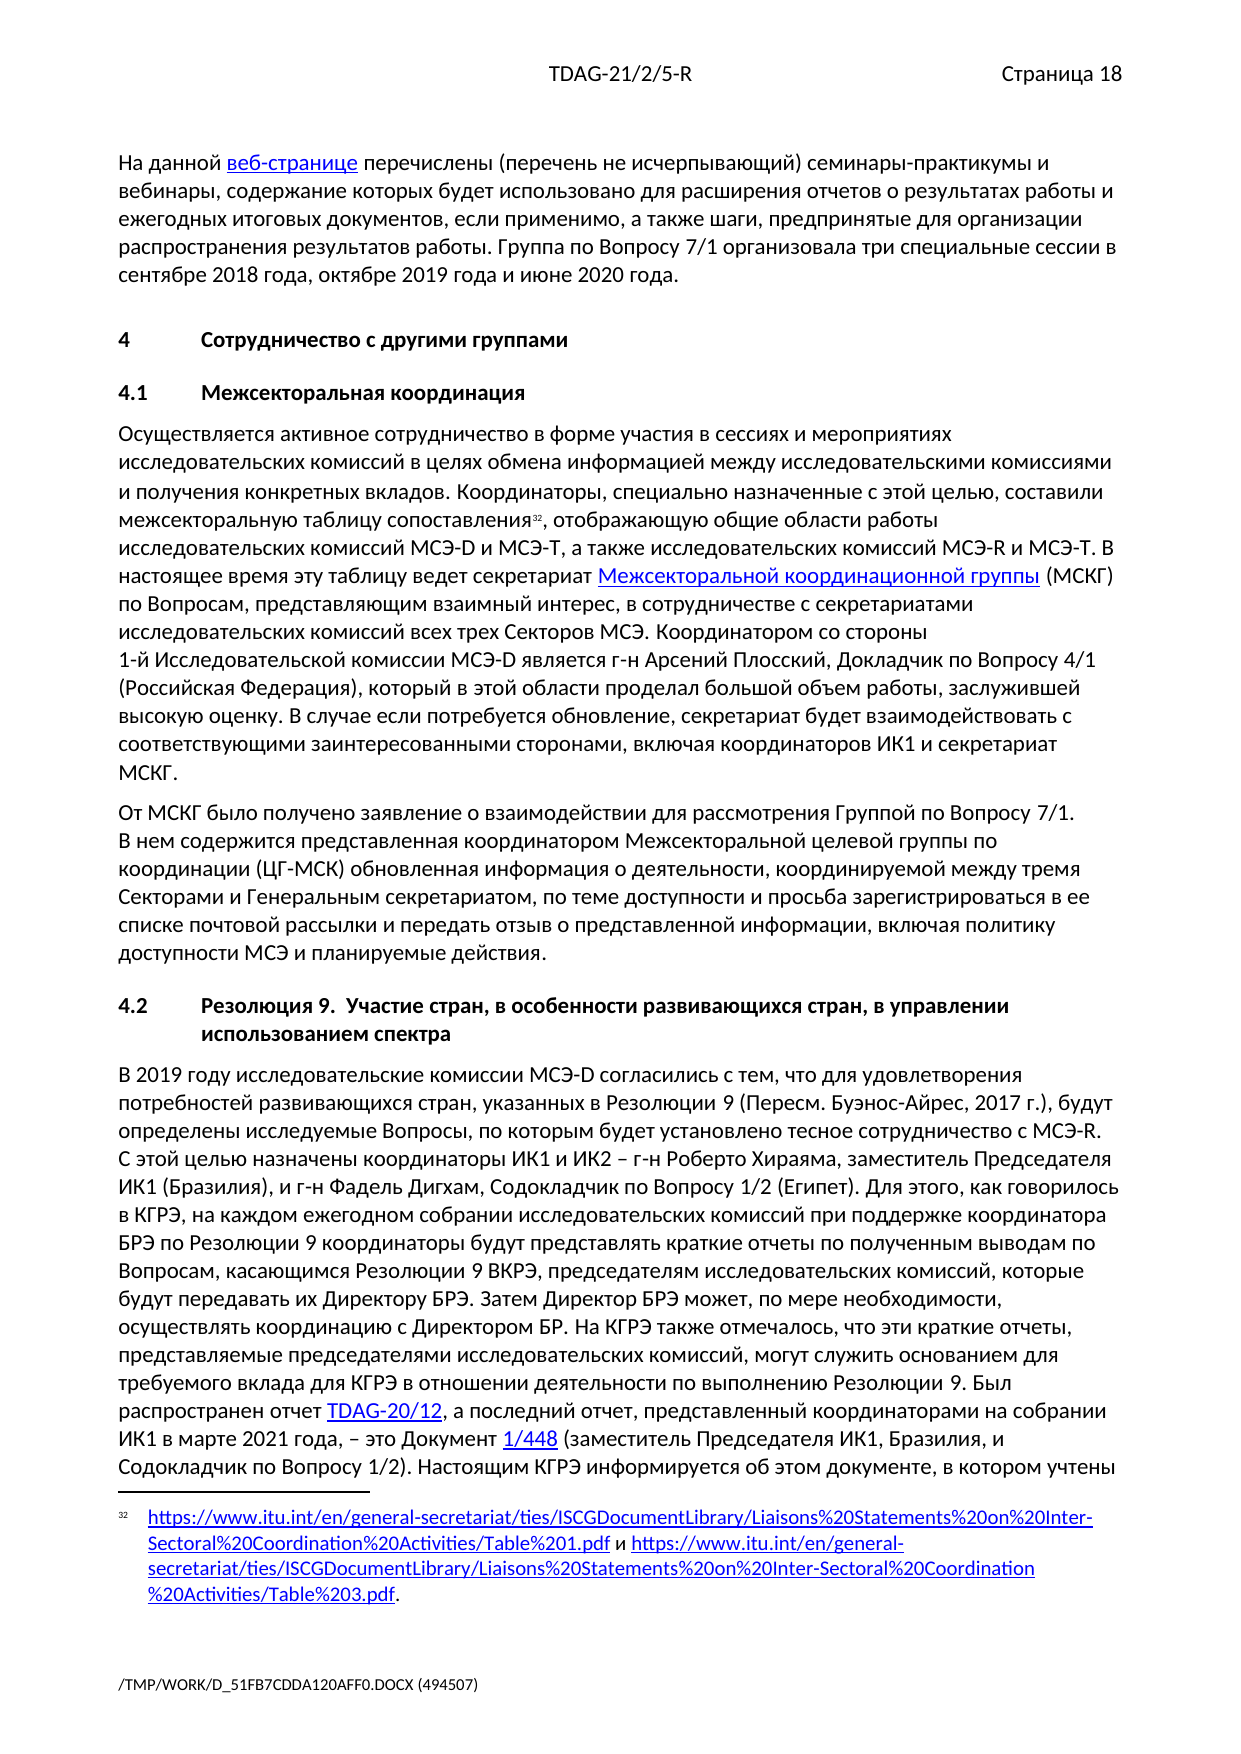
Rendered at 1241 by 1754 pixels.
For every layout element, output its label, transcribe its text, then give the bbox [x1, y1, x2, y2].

subtitle 4 Сотрудничество с другими группами [118, 325, 1122, 353]
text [118, 1060, 1122, 1480]
subtitle 4.2 Резолюция 9. Участие стран, в особенности развивающихся стран, в управлении использованием спектра [118, 991, 1122, 1047]
text От МСКГ было получено заявление о взаимодействии для рассмотрения Группой по Вопросу 7/1. В нем содержится представленная координатором Межсекторальной целевой группы по координации (ЦГ-МСК) обновленная информация о деятельности, координируемой между тремя Секторами и Генеральным секретариатом, по теме доступности и просьба зарегистрироваться в ее списке почтовой рассылки и передать отзыв о представленной информации, включая политику доступности МСЭ и планируемые действия. [541, 798, 1122, 966]
text Осуществляется активное сотрудничество в форме участия в сессиях и мероприятиях исследовательских комиссий в целях обмена информацией между исследовательскими комиссиями и получения конкретных вкладов. Координаторы, специально назначенные с этой целью, составили межсекторальную таблицу сопоставления, отображающую общие области работы исследовательских комиссий МСЭ-D и МСЭ-Т, а также исследовательских комиссий МСЭ-R и МСЭ-Т. В настоящее время эту таблицу ведет секретариат Межсекторальной координационной группы (МСКГ) по Вопросам, представляющим взаимный интерес, в сотрудничестве с секретариатами исследовательских комиссий всех трех Секторов МСЭ. Координатором со стороны 1-й Исследовательской комиссии МСЭ-D является г-н Арсений Плосский, Докладчик по Вопросу 4/1 (Российская Федерация), который в этой области проделал большой объем работы, заслужившей высокую оценку. В случае если потребуется обновление, секретариат будет взаимодействовать с соответствующими заинтересованными сторонами, включая координаторов ИК1 и секретариат МСКГ. [118, 419, 1122, 786]
subtitle 4.1 Межсекторальная координация [118, 378, 1122, 406]
text На данной веб-странице перечислены (перечень не исчерпывающий) семинары-практикумы и вебинары, содержание которых будет использовано для расширения отчетов о результатах работы и ежегодных итоговых документов, если применимо, а также шаги, предпринятые для организации распространения результатов работы. Группа по Вопросу 7/1 организовала три специальные сессии в сентябре 2018 года, октябре 2019 года и июне 2020 года. [118, 148, 1122, 288]
